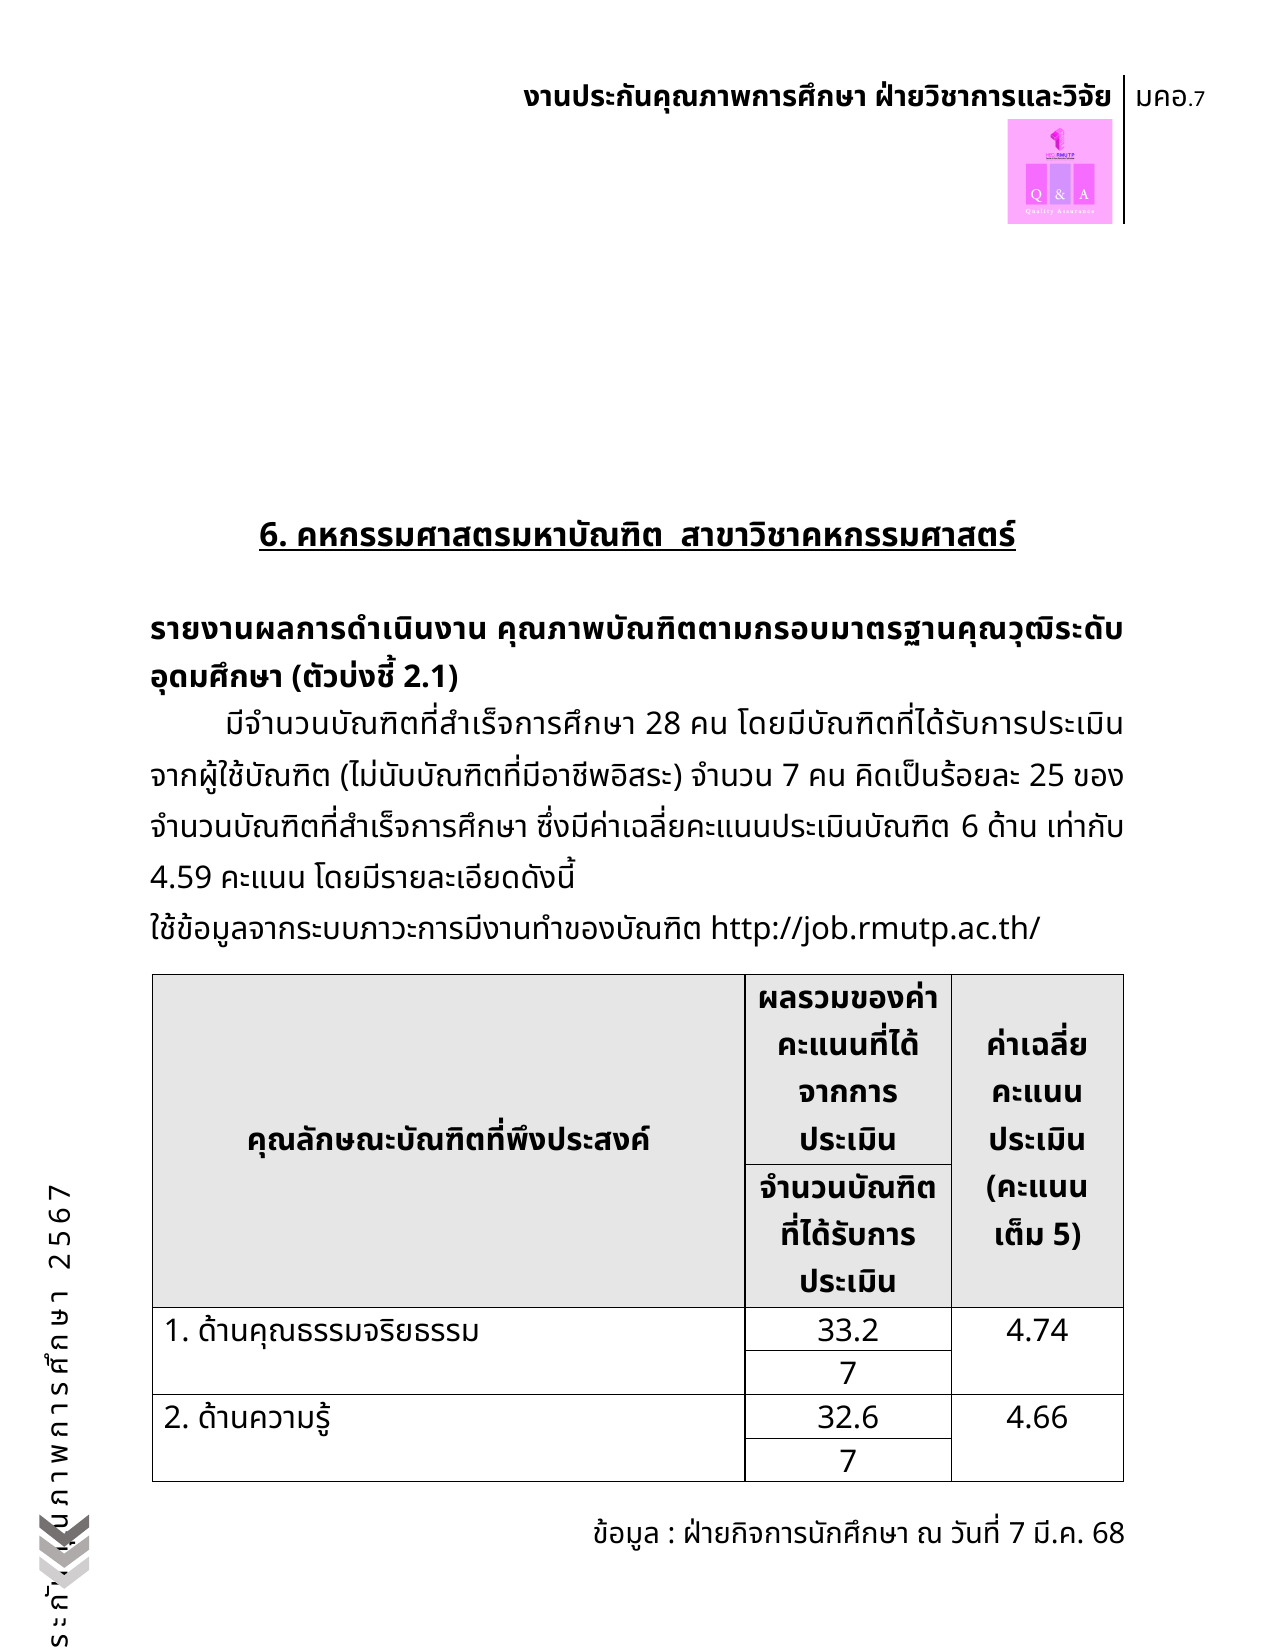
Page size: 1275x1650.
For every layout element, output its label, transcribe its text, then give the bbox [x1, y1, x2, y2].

table_header คุณลักษณะบัณฑิตที่พึงประสงค์ [153, 975, 744, 1307]
table_cell 4.66 [952, 1395, 1123, 1481]
picture [1007, 119, 1113, 224]
table_cell 32.6 [746, 1395, 951, 1437]
table_cell 7 [746, 1439, 951, 1481]
table_cell 4.74 [952, 1308, 1123, 1394]
table_cell 2. ด้านความรู้ [153, 1395, 744, 1481]
table_header ผลรวมของค่าคะแนนที่ได้จากการประเมิน [746, 975, 951, 1164]
text รายงานผลการดำเนินงาน คุณภาพบัณฑิตตามกรอบมาตรฐานคุณวุฒิระดับอุดมศึกษา (ตัวบ่งชี้ 2.1) [150, 607, 1125, 701]
text มีจำนวนบัณฑิตที่สำเร็จการศึกษา 28 คน โดยมีบัณฑิตที่ได้รับการประเมินจากผู้ใช้บัณฑิต (ไม่นับบัณฑิตที่มีอาชีพอิสระ) จำนวน 7 คน คิดเป็นร้อยละ 25 ของจำนวนบัณฑิตที่สำเร็จการศึกษา ซึ่งมีค่าเฉลี่ยคะแนนประเมินบัณฑิต 6 ด้าน เท่ากับ 4.59 คะแนน โดยมีรายละเอียดดังนี้ [150, 701, 1125, 902]
table_cell 33.2 [746, 1308, 951, 1350]
text ใช้ข้อมูลจากระบบภาวะการมีงานทำของบัณฑิต http://job.rmutp.ac.th/ [150, 906, 1125, 954]
text 6. คหกรรมศาสตรมหาบัณฑิต สาขาวิชาคหกรรมศาสตร์ [150, 511, 1125, 561]
table_header ค่าเฉลี่ยคะแนนประเมิน (คะแนนเต็ม 5) [952, 975, 1123, 1307]
table_cell 1. ด้านคุณธรรมจริยธรรม [153, 1308, 744, 1394]
table_cell จำนวนบัณฑิตที่ได้รับการประเมิน [746, 1165, 951, 1307]
table_cell 7 [746, 1351, 951, 1394]
